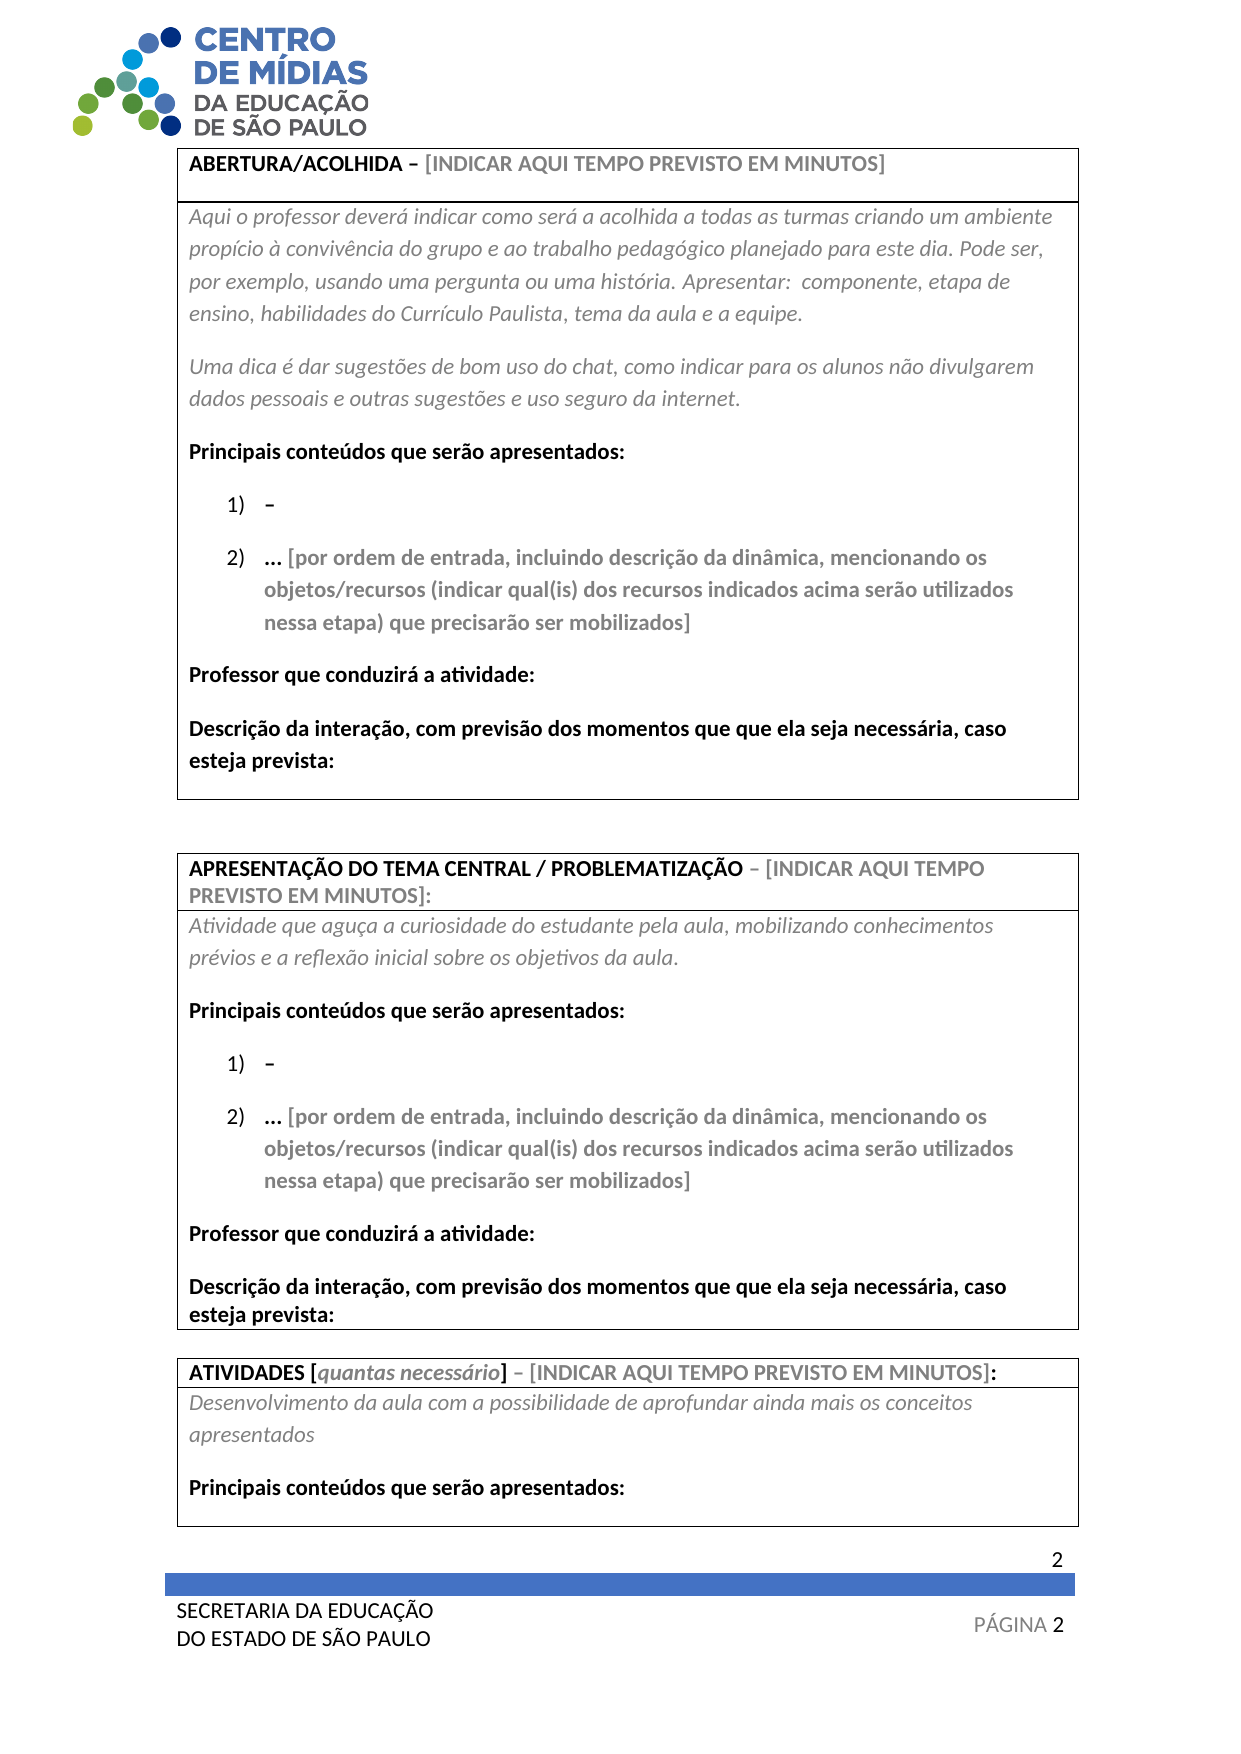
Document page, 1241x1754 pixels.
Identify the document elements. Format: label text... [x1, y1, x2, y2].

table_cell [178, 1388, 1078, 1526]
table_header ATIVIDADES [quantas necessário] – [INDICAR AQUI TEMPO PREVISTO EM MINUTOS]: [178, 1359, 1078, 1387]
picture [72, 27, 369, 136]
table_header APRESENTAÇÃO DO TEMA CENTRAL / PROBLEMATIZAÇÃO – [INDICAR AQUI TEMPO PREVISTO EM MINUTOS]: [178, 854, 1078, 910]
table_header ABERTURA/ACOLHIDA – [INDICAR AQUI TEMPO PREVISTO EM MINUTOS] [178, 149, 1078, 201]
table_cell Aqui o professor deverá indicar como será a acolhida a todas as turmas criando um ambiente propício à convivência do grupo e ao trabalho pedagógico planejado para este dia. Pode ser, por exemplo, usando uma pergunta ou uma história. Apresentar: componente, etapa de ensino, habilidades do Currículo Paulista, tema da aula e a equipe. Uma dica é dar sugestões de bom uso do chat, como indicar para os alunos não divulgarem dados pessoais e outras sugestões e uso seguro da internet. Principais conteúdos que serão apresentados: – ... [por ordem de entrada, incluindo descrição da dinâmica, mencionando os objetos/recursos (indicar qual(is) dos recursos indicados acima serão utilizados nessa etapa) que precisarão ser mobilizados] Professor que conduzirá a atividade: Descrição da interação, com previsão dos momentos que que ela seja necessária, caso esteja prevista: [178, 203, 1078, 798]
table_cell Atividade que aguça a curiosidade do estudante pela aula, mobilizando conhecimentos prévios e a reflexão inicial sobre os objetivos da aula. Principais conteúdos que serão apresentados: – ... [por ordem de entrada, incluindo descrição da dinâmica, mencionando os objetos/recursos (indicar qual(is) dos recursos indicados acima serão utilizados nessa etapa) que precisarão ser mobilizados] Professor que conduzirá a atividade: Descrição da interação, com previsão dos momentos que que ela seja necessária, caso esteja prevista: [178, 911, 1078, 1328]
